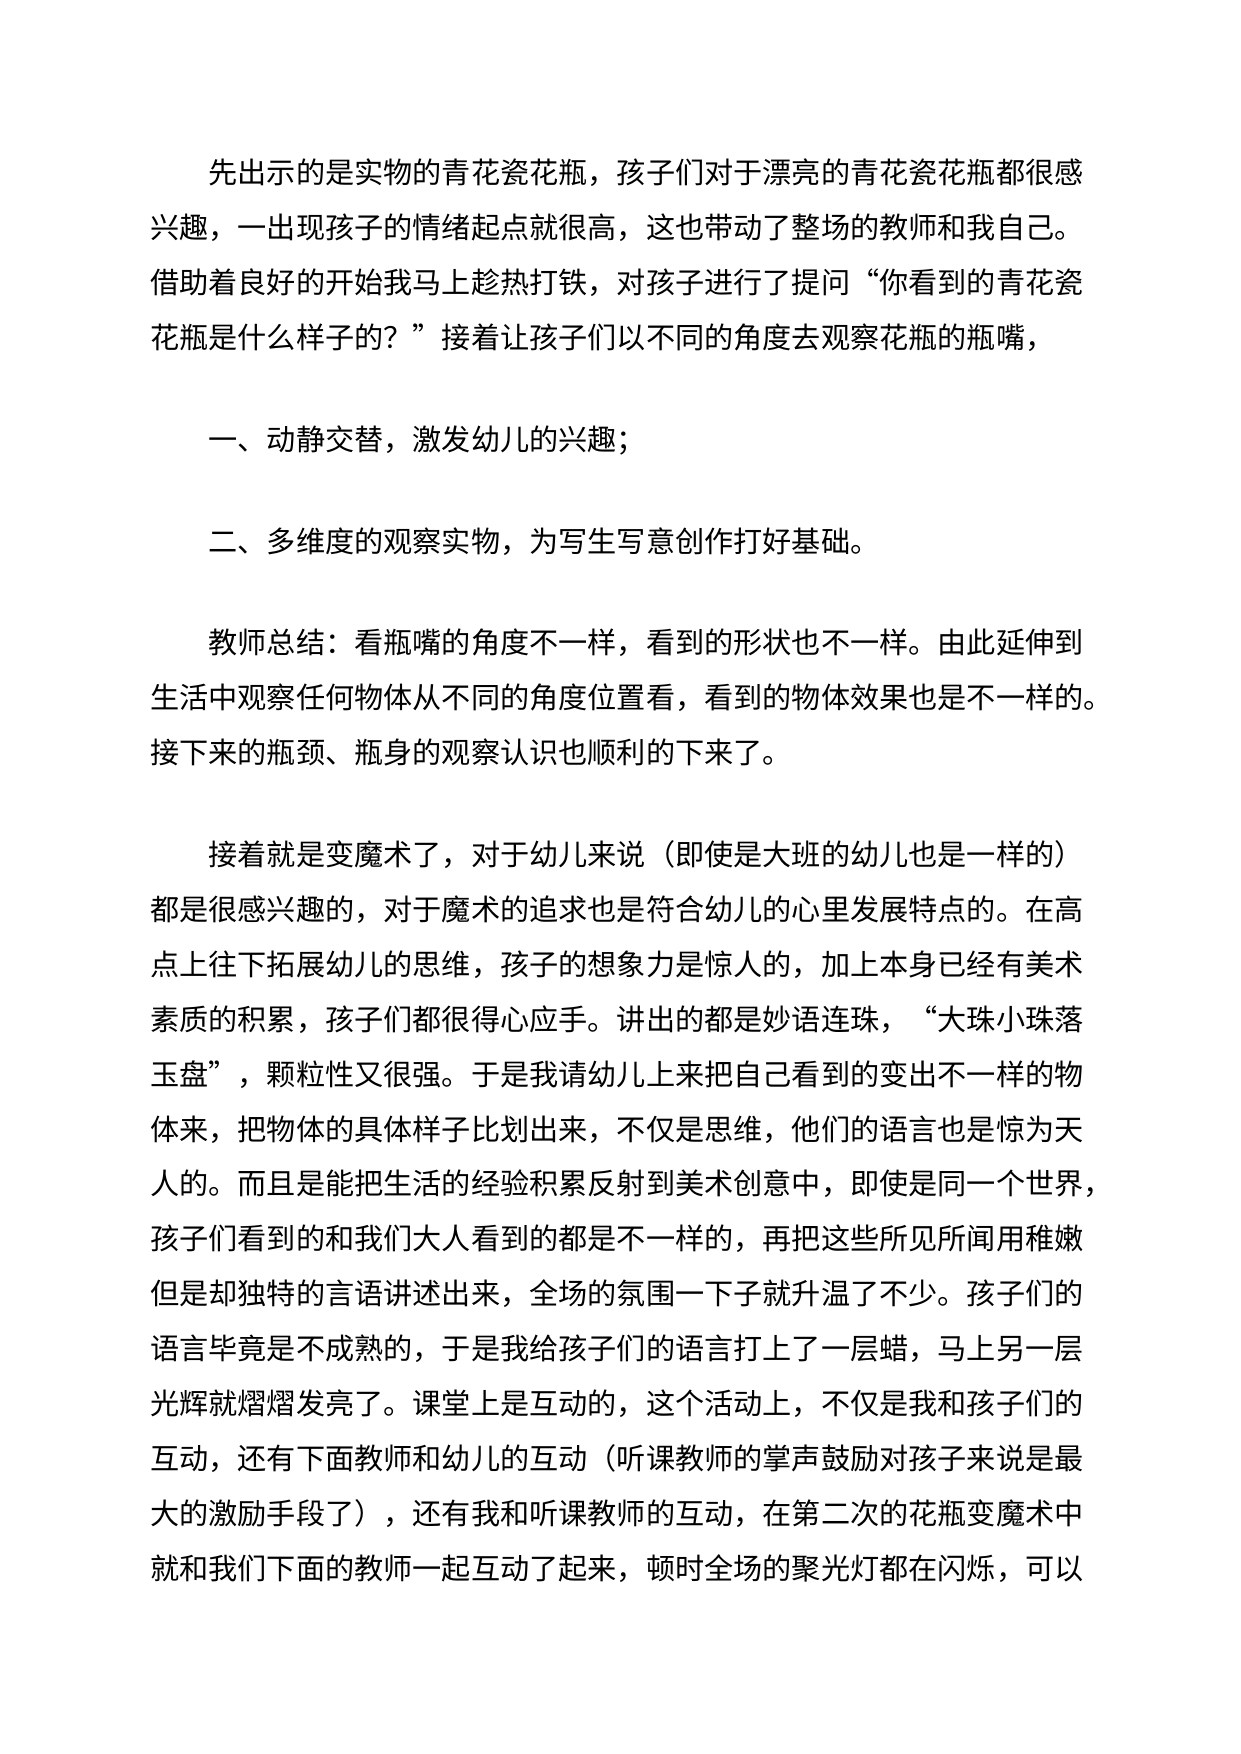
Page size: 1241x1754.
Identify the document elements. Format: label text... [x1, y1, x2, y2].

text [150, 832, 1090, 1587]
text 二、多维度的观察实物，为写生写意创作打好基础。 [150, 518, 1090, 561]
text 一、动静交替，激发幼儿的兴趣； [150, 416, 1090, 459]
text 先出示的是实物的青花瓷花瓶，孩子们对于漂亮的青花瓷花瓶都很感兴趣，一出现孩子的情绪起点就很高，这也带动了整场的教师和我自己。借助着良好的开始我马上趁热打铁，对孩子进行了提问“你看到的青花瓷花瓶是什么样子的？”接着让孩子们以不同的角度去观察花瓶的瓶嘴， [150, 150, 1090, 357]
text 教师总结：看瓶嘴的角度不一样，看到的形状也不一样。由此延伸到生活中观察任何物体从不同的角度位置看，看到的物体效果也是不一样的。接下来的瓶颈、瓶身的观察认识也顺利的下来了。 [150, 620, 1090, 772]
